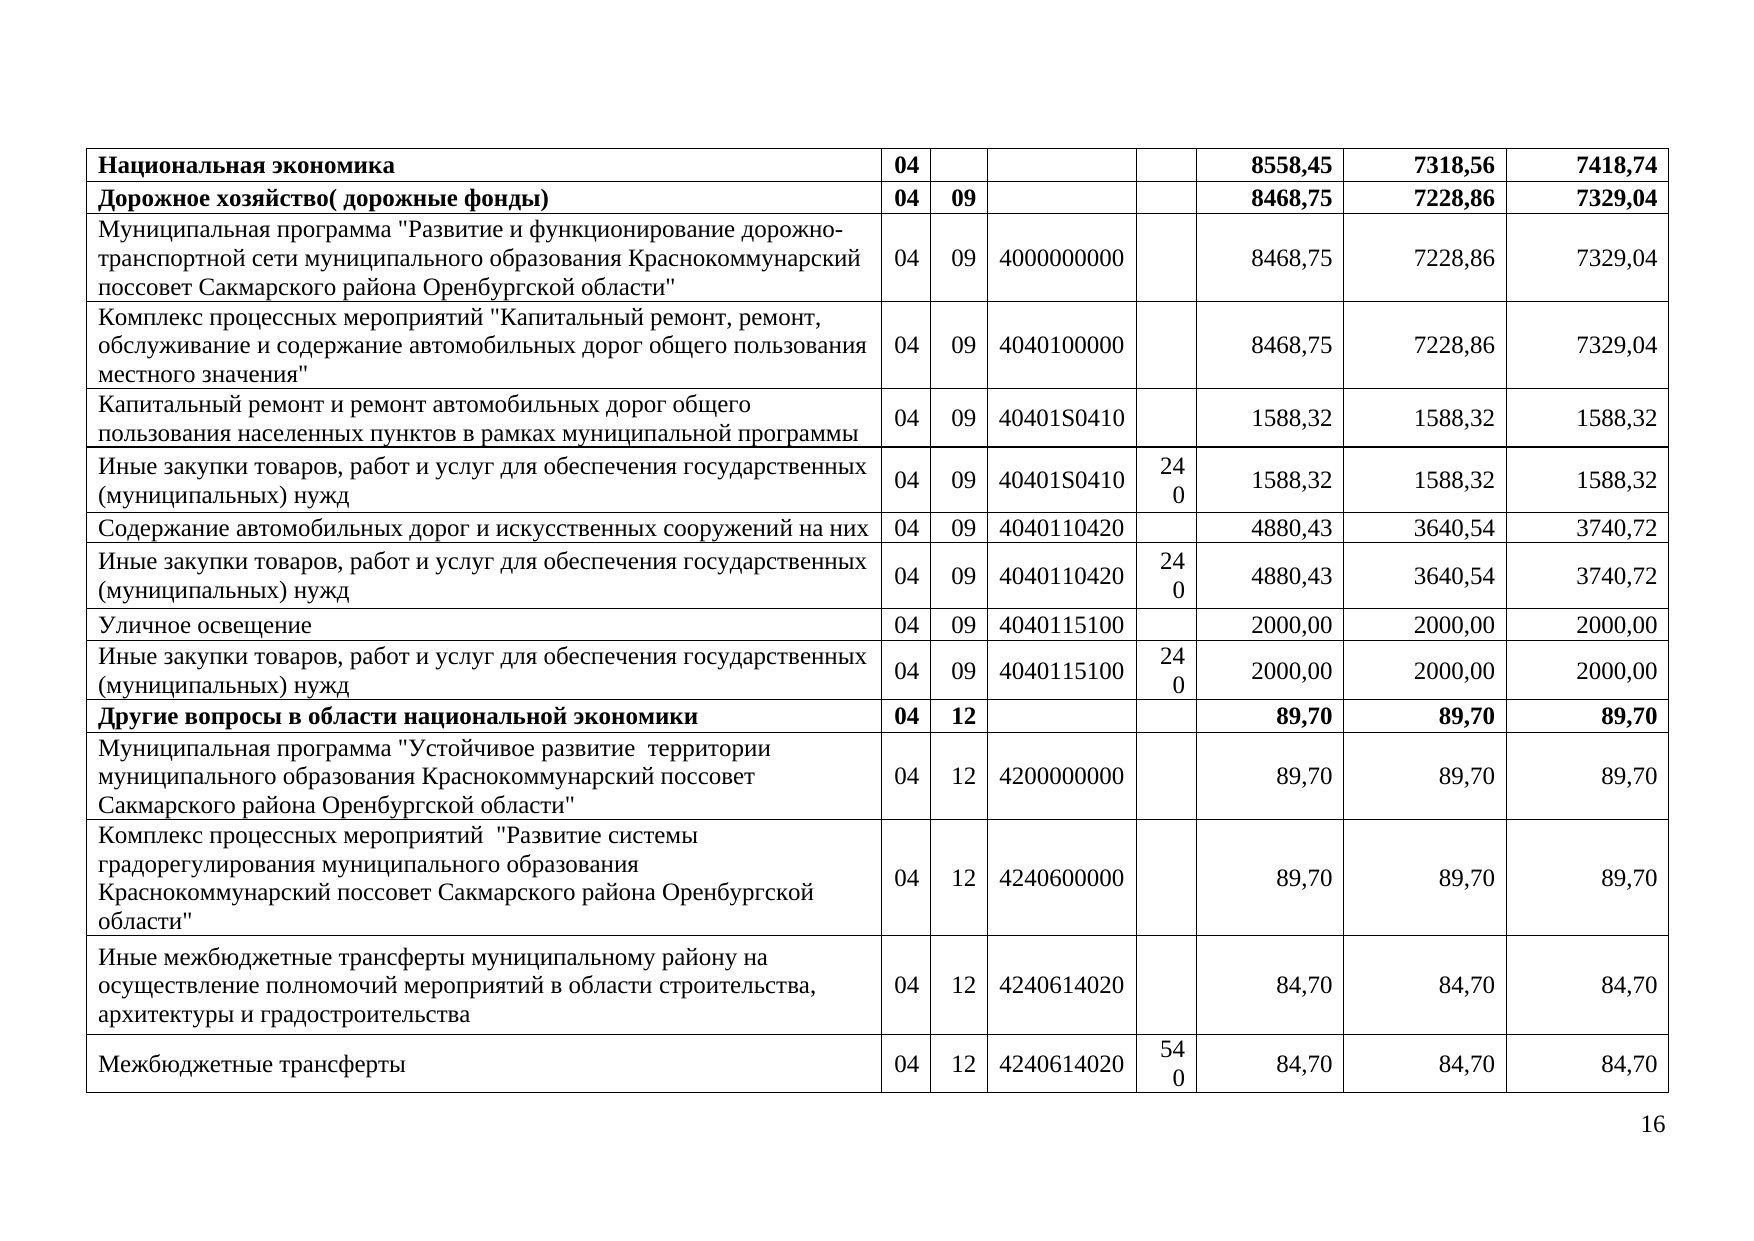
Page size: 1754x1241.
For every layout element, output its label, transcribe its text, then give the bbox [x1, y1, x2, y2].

table_cell [1137, 733, 1196, 819]
table_cell 04 [882, 389, 930, 446]
table_cell [931, 149, 987, 181]
table_cell Уличное освещение [87, 609, 881, 640]
table_cell 4240600000 [988, 820, 1136, 935]
table_cell 12 [931, 820, 987, 935]
table_cell 4200000000 [988, 733, 1136, 819]
table_cell 7329,04 [1507, 302, 1668, 388]
table_cell 04 [882, 1035, 930, 1092]
table_cell Иные закупки товаров, работ и услуг для обеспечения государственных (муниципальных) нужд [87, 641, 881, 699]
table_cell 89,70 [1344, 700, 1506, 732]
table_cell Комплекс процессных мероприятий "Капитальный ремонт, ремонт, обслуживание и содержание автомобильных дорог общего пользования местного значения" [87, 302, 881, 388]
table_cell 240 [1137, 641, 1196, 699]
table_cell 1588,32 [1507, 448, 1668, 512]
table_cell 7418,74 [1507, 149, 1668, 181]
table_cell Содержание автомобильных дорог и искусственных сооружений на них [87, 513, 881, 542]
table_cell 2000,00 [1197, 641, 1343, 699]
table_cell Иные межбюджетные трансферты муниципальному району на осуществление полномочий мероприятий в области строительства, архитектуры и градостроительства [87, 936, 881, 1033]
table_cell 89,70 [1507, 733, 1668, 819]
table_cell Межбюджетные трансферты [87, 1035, 881, 1092]
table_cell 4040110420 [988, 543, 1136, 607]
table_cell 04 [882, 820, 930, 935]
table_cell Муниципальная программа "Устойчивое развитие территории муниципального образования Краснокоммунарский поссовет Сакмарского района Оренбургской области" [87, 733, 881, 819]
table_cell [988, 149, 1136, 181]
table_cell Другие вопросы в области национальной экономики [87, 700, 881, 732]
table_cell 2000,00 [1507, 609, 1668, 640]
table_cell 4880,43 [1197, 513, 1343, 542]
table_cell 84,70 [1197, 1035, 1343, 1092]
table_cell 7228,86 [1344, 302, 1506, 388]
table_cell [1137, 936, 1196, 1033]
table_cell 240 [1137, 543, 1196, 607]
table_cell 04 [882, 149, 930, 181]
table_cell 09 [931, 513, 987, 542]
table_cell 7329,04 [1507, 182, 1668, 213]
table_cell 04 [882, 936, 930, 1033]
table_cell [1137, 700, 1196, 732]
table_cell 89,70 [1344, 820, 1506, 935]
table_cell 540 [1137, 1035, 1196, 1092]
table_cell 89,70 [1344, 733, 1506, 819]
table_cell Иные закупки товаров, работ и услуг для обеспечения государственных (муниципальных) нужд [87, 543, 881, 607]
table_cell [1137, 149, 1196, 181]
table_cell 04 [882, 609, 930, 640]
table_cell 1588,32 [1197, 448, 1343, 512]
table_cell [988, 700, 1136, 732]
table_cell 89,70 [1197, 733, 1343, 819]
table_cell 4000000000 [988, 214, 1136, 301]
table_cell 04 [882, 733, 930, 819]
table_cell 09 [931, 448, 987, 512]
table_cell 8468,75 [1197, 214, 1343, 301]
table_cell 12 [931, 700, 987, 732]
table_cell 8468,75 [1197, 302, 1343, 388]
table_cell 2000,00 [1507, 641, 1668, 699]
table_cell 1588,32 [1507, 389, 1668, 446]
table_cell 09 [931, 214, 987, 301]
table_cell 04 [882, 513, 930, 542]
table_cell 4240614020 [988, 1035, 1136, 1092]
table_cell 84,70 [1344, 1035, 1506, 1092]
table_cell 8558,45 [1197, 149, 1343, 181]
table_cell 4880,43 [1197, 543, 1343, 607]
table_cell Капитальный ремонт и ремонт автомобильных дорог общего пользования населенных пунктов в рамках муниципальной программы [87, 389, 881, 446]
table_cell 84,70 [1507, 1035, 1668, 1092]
table_cell Национальная экономика [87, 149, 881, 181]
table_cell 7329,04 [1507, 214, 1668, 301]
table_cell 89,70 [1197, 700, 1343, 732]
table_cell 04 [882, 700, 930, 732]
table_cell 04 [882, 182, 930, 213]
table_cell Комплекс процессных мероприятий "Развитие системы градорегулирования муниципального образования Краснокоммунарский поссовет Сакмарского района Оренбургской области" [87, 820, 881, 935]
table_cell 04 [882, 641, 930, 699]
table_cell 7228,86 [1344, 182, 1506, 213]
table_cell 8468,75 [1197, 182, 1343, 213]
table_cell 7228,86 [1344, 214, 1506, 301]
table_cell [1137, 609, 1196, 640]
table_cell 4040115100 [988, 641, 1136, 699]
table_cell 04 [882, 214, 930, 301]
table_cell Иные закупки товаров, работ и услуг для обеспечения государственных (муниципальных) нужд [87, 448, 881, 512]
table_cell 09 [931, 302, 987, 388]
table_cell 12 [931, 1035, 987, 1092]
table_cell 09 [931, 389, 987, 446]
table_cell 09 [931, 543, 987, 607]
table_cell 2000,00 [1344, 609, 1506, 640]
table_cell 84,70 [1507, 936, 1668, 1033]
table_cell 12 [931, 936, 987, 1033]
table_cell Муниципальная программа "Развитие и функционирование дорожно-транспортной сети муниципального образования Краснокоммунарский поссовет Сакмарского района Оренбургской области" [87, 214, 881, 301]
table_cell 04 [882, 302, 930, 388]
table_cell 7318,56 [1344, 149, 1506, 181]
table_cell 09 [931, 609, 987, 640]
table_cell 04 [882, 543, 930, 607]
table_cell 3640,54 [1344, 513, 1506, 542]
table_cell [988, 182, 1136, 213]
table_cell [1137, 182, 1196, 213]
table_cell 3740,72 [1507, 543, 1668, 607]
table_cell 40401S0410 [988, 448, 1136, 512]
table_cell 1588,32 [1344, 389, 1506, 446]
table_cell 89,70 [1507, 700, 1668, 732]
table_cell 40401S0410 [988, 389, 1136, 446]
table_cell Дорожное хозяйство( дорожные фонды) [87, 182, 881, 213]
table_cell 2000,00 [1197, 609, 1343, 640]
table_cell [1137, 302, 1196, 388]
table_cell [1137, 820, 1196, 935]
table_cell 84,70 [1197, 936, 1343, 1033]
table_cell [1137, 214, 1196, 301]
table_cell 09 [931, 182, 987, 213]
table_cell 12 [931, 733, 987, 819]
table_cell 240 [1137, 448, 1196, 512]
table_cell [1137, 513, 1196, 542]
table_cell 09 [931, 641, 987, 699]
table_cell 2000,00 [1344, 641, 1506, 699]
table_cell 4040100000 [988, 302, 1136, 388]
table_cell 4040115100 [988, 609, 1136, 640]
table_cell 89,70 [1507, 820, 1668, 935]
table_cell 1588,32 [1197, 389, 1343, 446]
table_cell 84,70 [1344, 936, 1506, 1033]
table_cell 89,70 [1197, 820, 1343, 935]
table_cell [1137, 389, 1196, 446]
table_cell 3740,72 [1507, 513, 1668, 542]
table_cell 4040110420 [988, 513, 1136, 542]
table_cell 04 [882, 448, 930, 512]
table_cell 1588,32 [1344, 448, 1506, 512]
table_cell 4240614020 [988, 936, 1136, 1033]
table_cell 3640,54 [1344, 543, 1506, 607]
